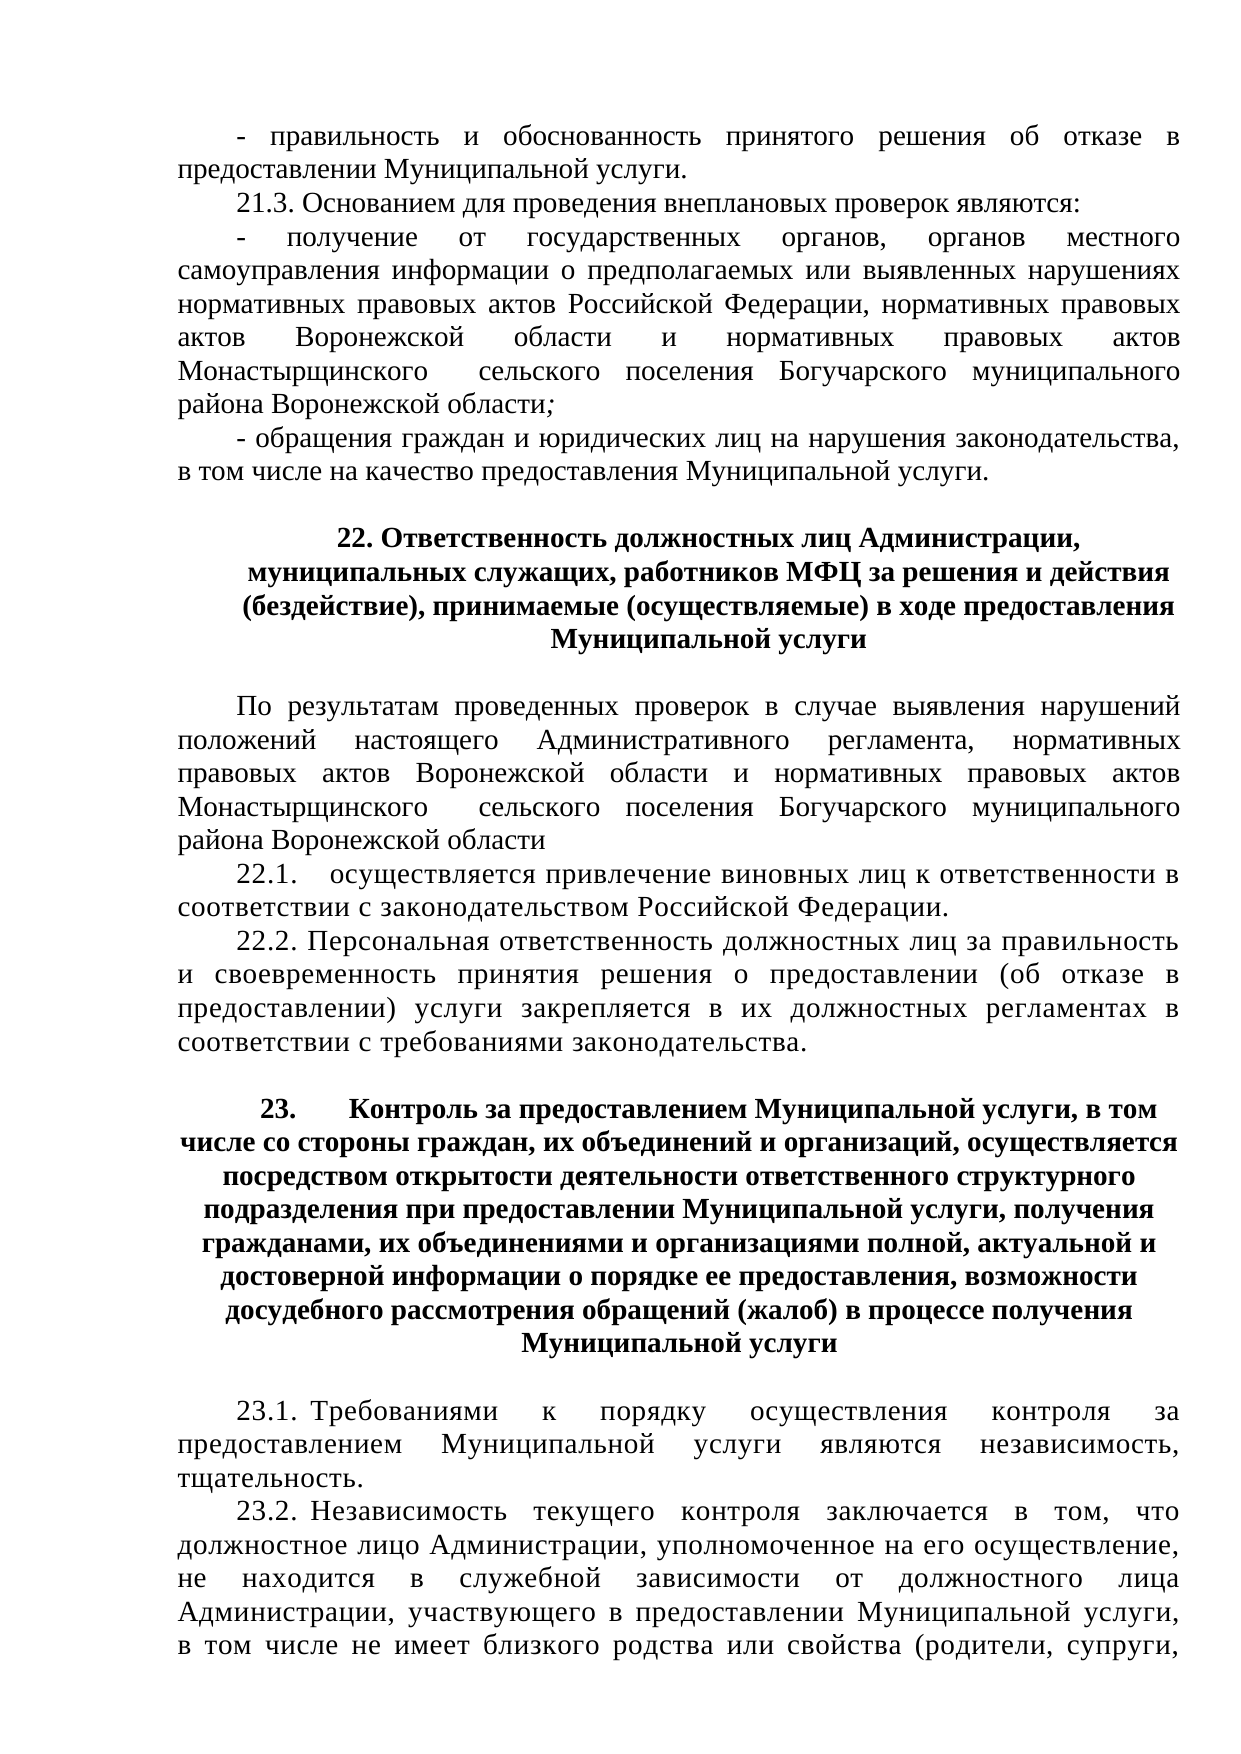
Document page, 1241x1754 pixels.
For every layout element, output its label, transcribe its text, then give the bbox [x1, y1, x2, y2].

text 22.2. Персональная ответственность должностных лиц за правильность и своевременность принятия решения о предоставлении (об отказе в предоставлении) услуги закрепляется в их должностных регламентах в соответствии с требованиями законодательства. [177, 923, 1181, 1057]
list Контроль за предоставлением Муниципальной услуги, в том числе со стороны граждан, их объединений и организаций, осуществляется посредством открытости деятельности ответственного структурного подразделения при предоставлении Муниципальной услуги, получения гражданами, их объединениями и организациями полной, актуальной и достоверной информации о порядке ее предоставления, возможности досудебного рассмотрения обращений (жалоб) в процессе получения Муниципальной услуги [177, 1091, 1181, 1359]
list Требованиями к порядку осуществления контроля за предоставлением Муниципальной услуги являются независимость, тщательность. [177, 1393, 1181, 1493]
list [177, 1493, 1181, 1661]
text - обращения граждан и юридических лиц на нарушения законодательства, в том числе на качество предоставления Муниципальной услуги. [177, 420, 1181, 487]
list осуществляется привлечение виновных лиц к ответственности в соответствии с законодательством Российской Федерации. [177, 856, 1181, 923]
text - получение от государственных органов, органов местного самоуправления информации о предполагаемых или выявленных нарушениях нормативных правовых актов Российской Федерации, нормативных правовых актов Воронежской области и нормативных правовых актов Монастырщинского сельского поселения Богучарского муниципального района Воронежской области; [177, 219, 1181, 420]
text 21.3. Основанием для проведения внеплановых проверок являются: [177, 185, 1181, 219]
text - правильность и обоснованность принятого решения об отказе в предоставлении Муниципальной услуги. [177, 118, 1181, 185]
text 22. Ответственность должностных лиц Администрации, муниципальных служащих, работников МФЦ за решения и действия (бездействие), принимаемые (осуществляемые) в ходе предоставления Муниципальной услуги [236, 521, 1181, 655]
text По результатам проведенных проверок в случае выявления нарушений положений настоящего Административного регламента, нормативных правовых актов Воронежской области и нормативных правовых актов Монастырщинского сельского поселения Богучарского муниципального района Воронежской области [177, 688, 1181, 856]
